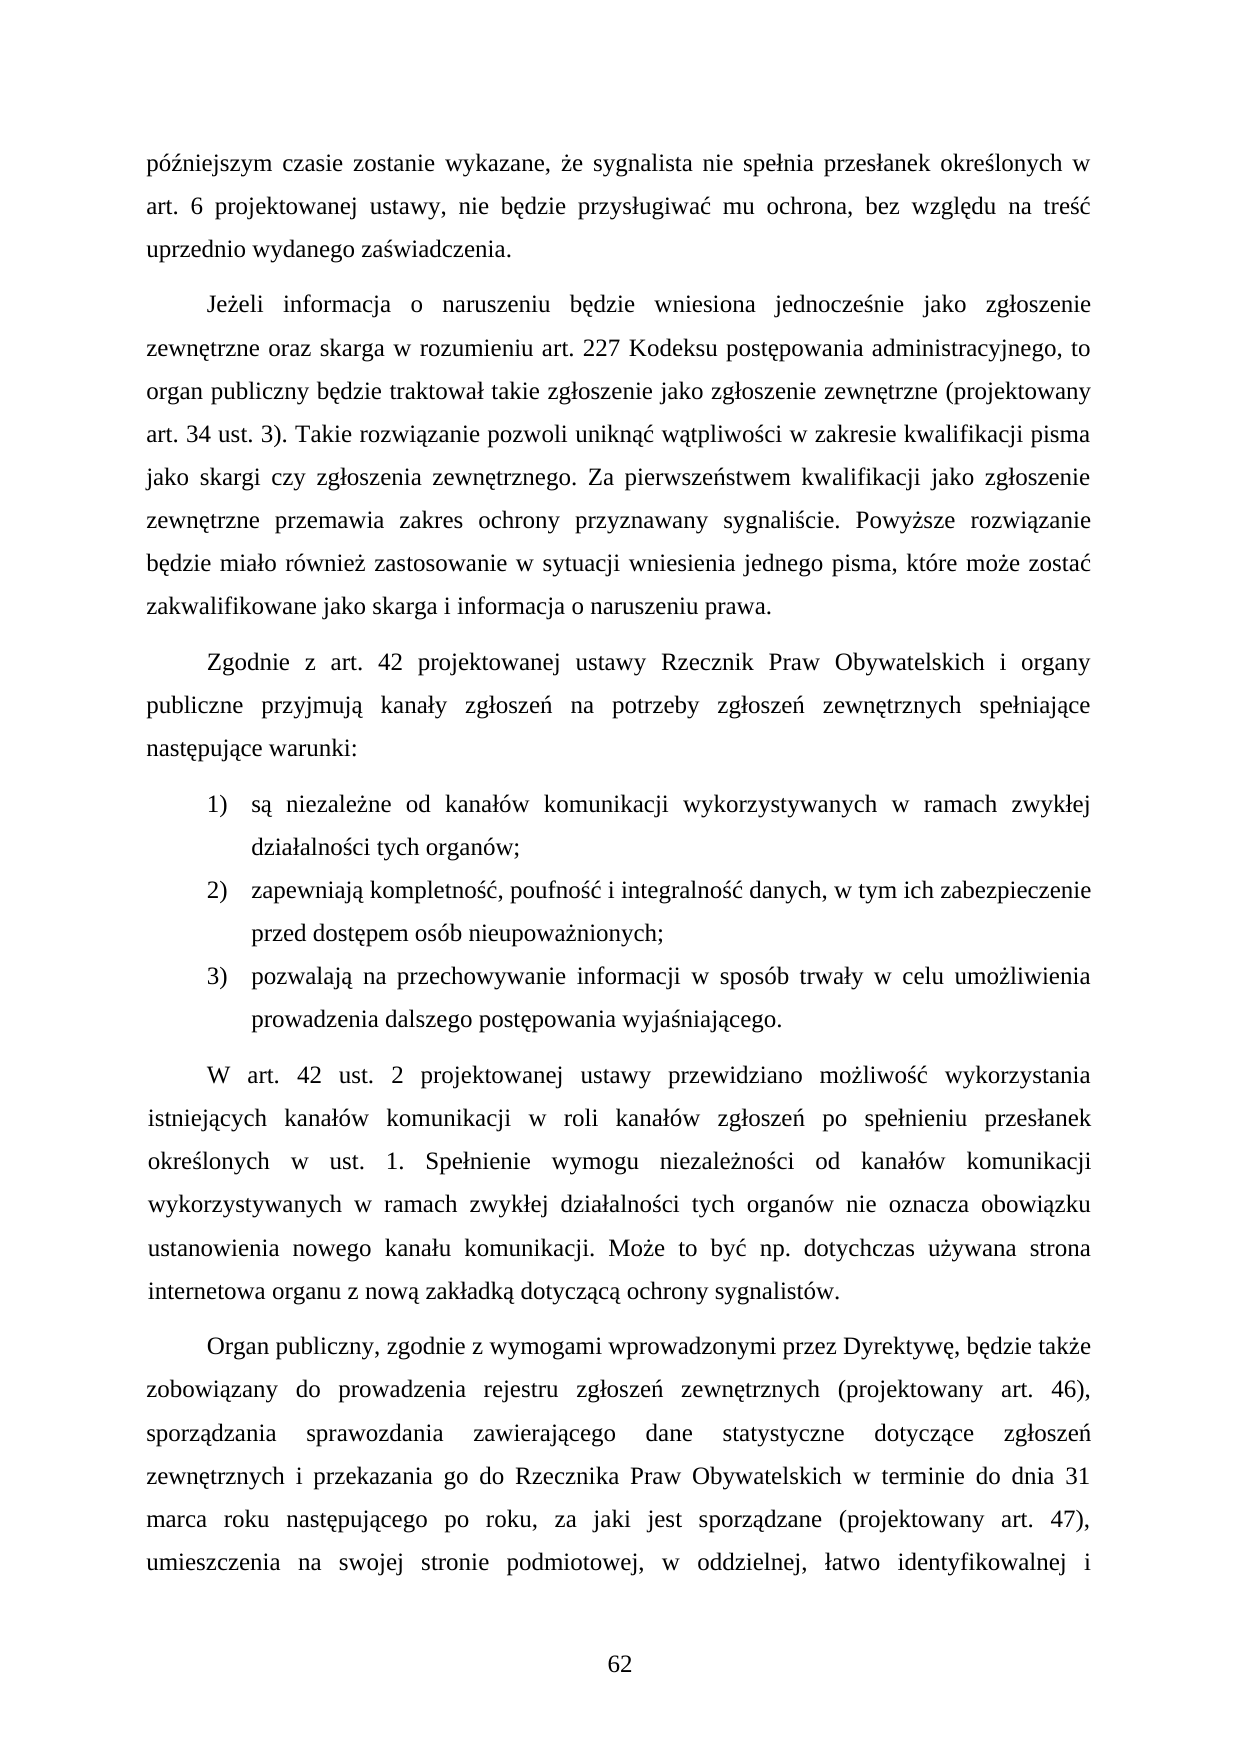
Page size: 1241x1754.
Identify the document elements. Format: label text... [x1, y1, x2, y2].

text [146, 148, 1092, 263]
text Zgodnie z art. 42 projektowanej ustawy Rzecznik Praw Obywatelskich i organy publiczne przyjmują kanały zgłoszeń na potrzeby zgłoszeń zewnętrznych spełniające następujące warunki: [146, 647, 1092, 762]
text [146, 1331, 1092, 1576]
list zapewniają kompletność, poufność i integralność danych, w tym ich zabezpieczenie przed dostępem osób nieupoważnionych; [207, 875, 1092, 947]
list pozwalają na przechowywanie informacji w sposób trwały w celu umożliwienia prowadzenia dalszego postępowania wyjaśniającego. [207, 961, 1092, 1033]
text Jeżeli informacja o naruszeniu będzie wniesiona jednocześnie jako zgłoszenie zewnętrzne oraz skarga w rozumieniu art. 227 Kodeksu postępowania administracyjnego, to organ publiczny będzie traktował takie zgłoszenie jako zgłoszenie zewnętrzne (projektowany art. 34 ust. 3). Takie rozwiązanie pozwoli uniknąć wątpliwości w zakresie kwalifikacji pisma jako skargi czy zgłoszenia zewnętrznego. Za pierwszeństwem kwalifikacji jako zgłoszenie zewnętrzne przemawia zakres ochrony przyznawany sygnaliście. Powyższe rozwiązanie będzie miało również zastosowanie w sytuacji wniesienia jednego pisma, które może zostać zakwalifikowane jako skarga i informacja o naruszeniu prawa. [146, 289, 1092, 620]
list są niezależne od kanałów komunikacji wykorzystywanych w ramach zwykłej działalności tych organów; [207, 789, 1092, 861]
text W art. 42 ust. 2 projektowanej ustawy przewidziano możliwość wykorzystania istniejących kanałów komunikacji w roli kanałów zgłoszeń po spełnieniu przesłanek określonych w ust. 1. Spełnienie wymogu niezależności od kanałów komunikacji wykorzystywanych w ramach zwykłej działalności tych organów nie oznacza obowiązku ustanowienia nowego kanału komunikacji. Może to być np. dotychczas używana strona internetowa organu z nową zakładką dotyczącą ochrony sygnalistów. [148, 1060, 1092, 1304]
